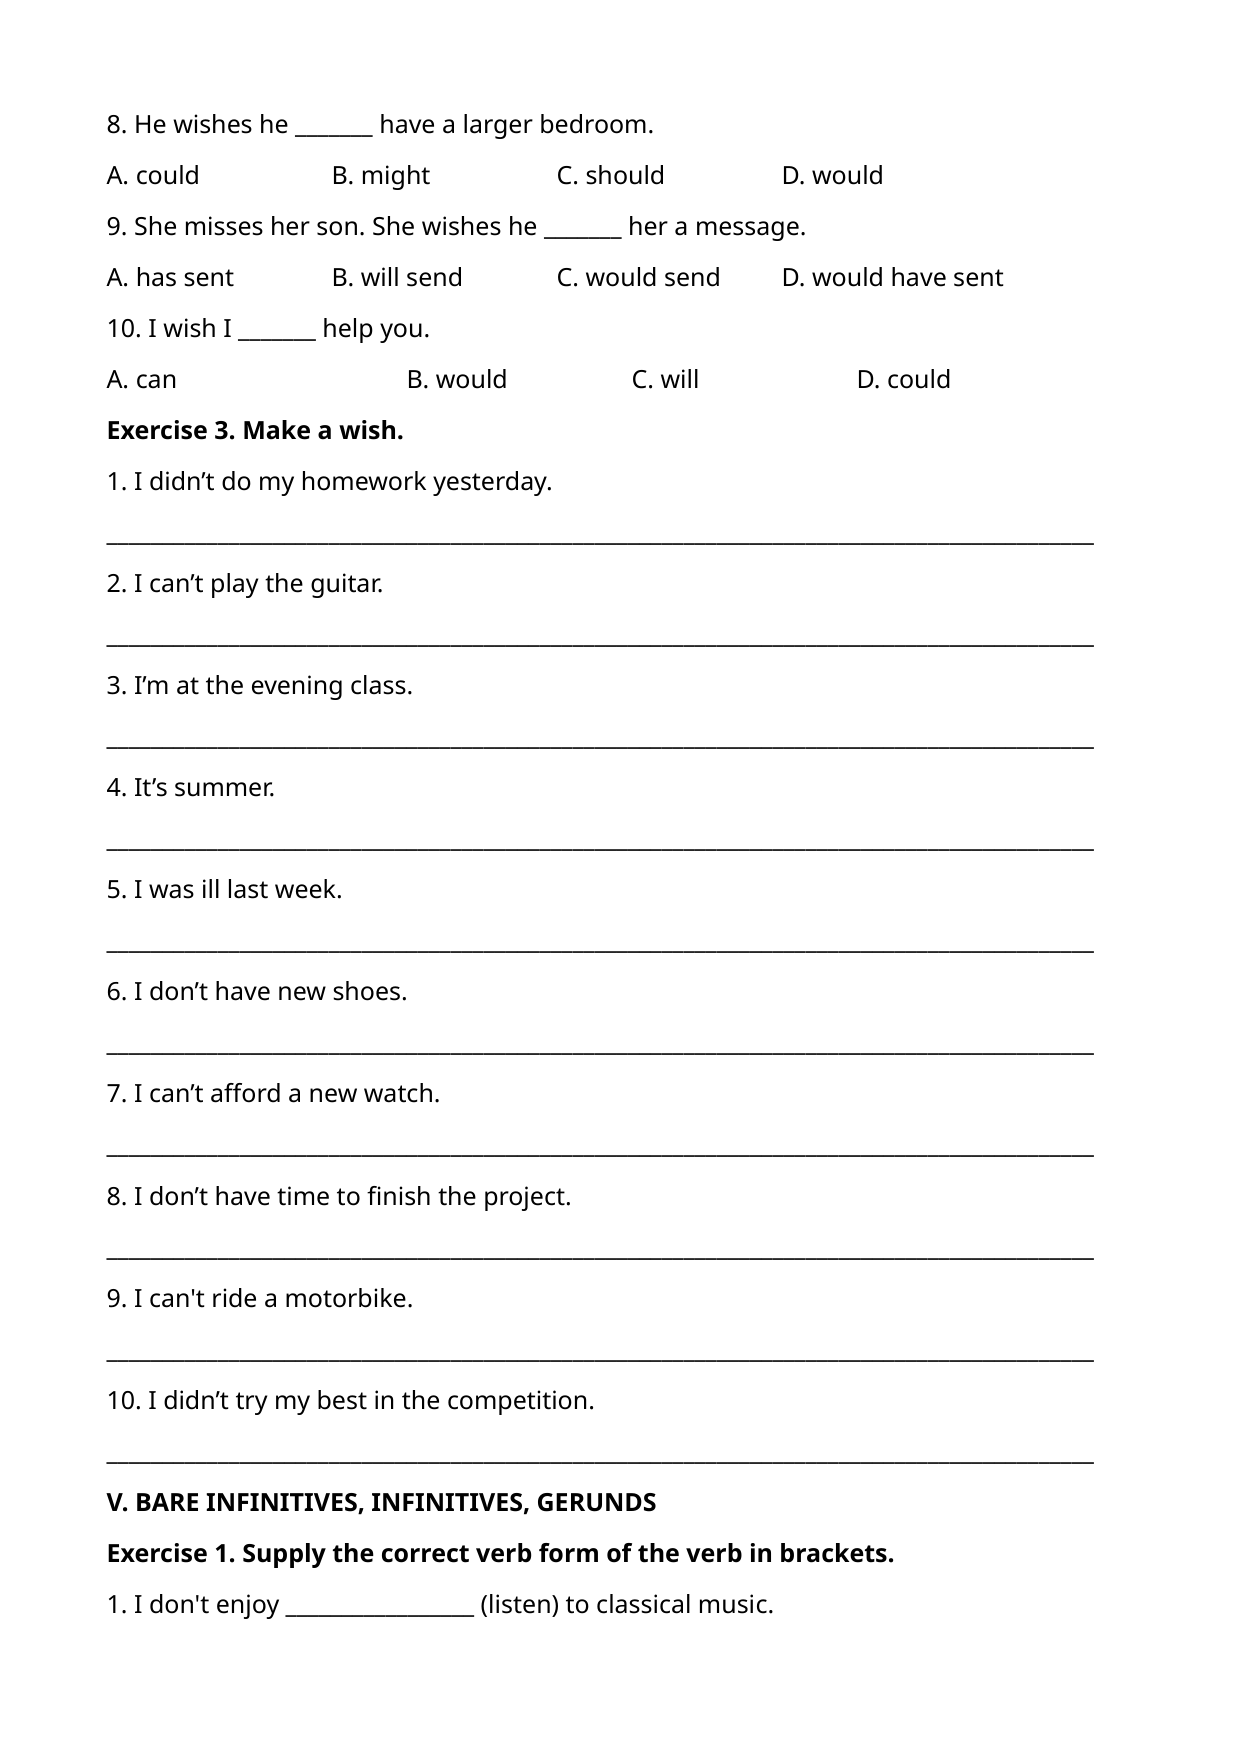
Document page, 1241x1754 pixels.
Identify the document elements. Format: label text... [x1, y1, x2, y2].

text A. has sent B. will send C. would send D. would have sent [106, 259, 1134, 293]
text 1. I don't enjoy _________________ (listen) to classical music. [106, 1587, 1134, 1621]
text _________________________________________________________________________________________ [106, 719, 1134, 753]
text _________________________________________________________________________________________ [106, 617, 1134, 651]
text V. BARE INFINITIVES, INFINITIVES, GERUNDS [106, 1484, 1134, 1518]
text 2. I can’t play the guitar. [106, 566, 1134, 600]
text 3. I’m at the evening class. [106, 668, 1134, 702]
text _________________________________________________________________________________________ [106, 515, 1134, 549]
text _________________________________________________________________________________________ [106, 1229, 1134, 1263]
text A. can B. would C. will D. could [106, 362, 1134, 396]
text Exercise 1. Supply the correct verb form of the verb in brackets. [106, 1536, 1134, 1569]
text 5. I was ill last week. [106, 872, 1134, 906]
text _________________________________________________________________________________________ [106, 821, 1134, 855]
text _________________________________________________________________________________________ [106, 1127, 1134, 1161]
text _________________________________________________________________________________________ [106, 1331, 1134, 1365]
text 6. I don’t have new shoes. [106, 974, 1134, 1008]
text 9. She misses her son. She wishes he _______ her a message. [106, 208, 1134, 242]
text 7. I can’t afford a new watch. [106, 1076, 1134, 1110]
text Exercise 3. Make a wish. [106, 413, 1134, 447]
text 10. I wish I _______ help you. [106, 311, 1134, 344]
text 4. It’s summer. [106, 770, 1134, 804]
text _________________________________________________________________________________________ [106, 1025, 1134, 1059]
text 10. I didn’t try my best in the competition. [106, 1382, 1134, 1416]
text _________________________________________________________________________________________ [106, 1433, 1134, 1467]
text _________________________________________________________________________________________ [106, 923, 1134, 957]
text 8. I don’t have time to finish the project. [106, 1178, 1134, 1212]
text A. could B. might C. should D. would [106, 157, 1134, 191]
text 9. I can't ride a motorbike. [106, 1280, 1134, 1314]
text 8. He wishes he _______ have a larger bedroom. [106, 106, 1134, 140]
text 1. I didn’t do my homework yesterday. [106, 464, 1134, 498]
